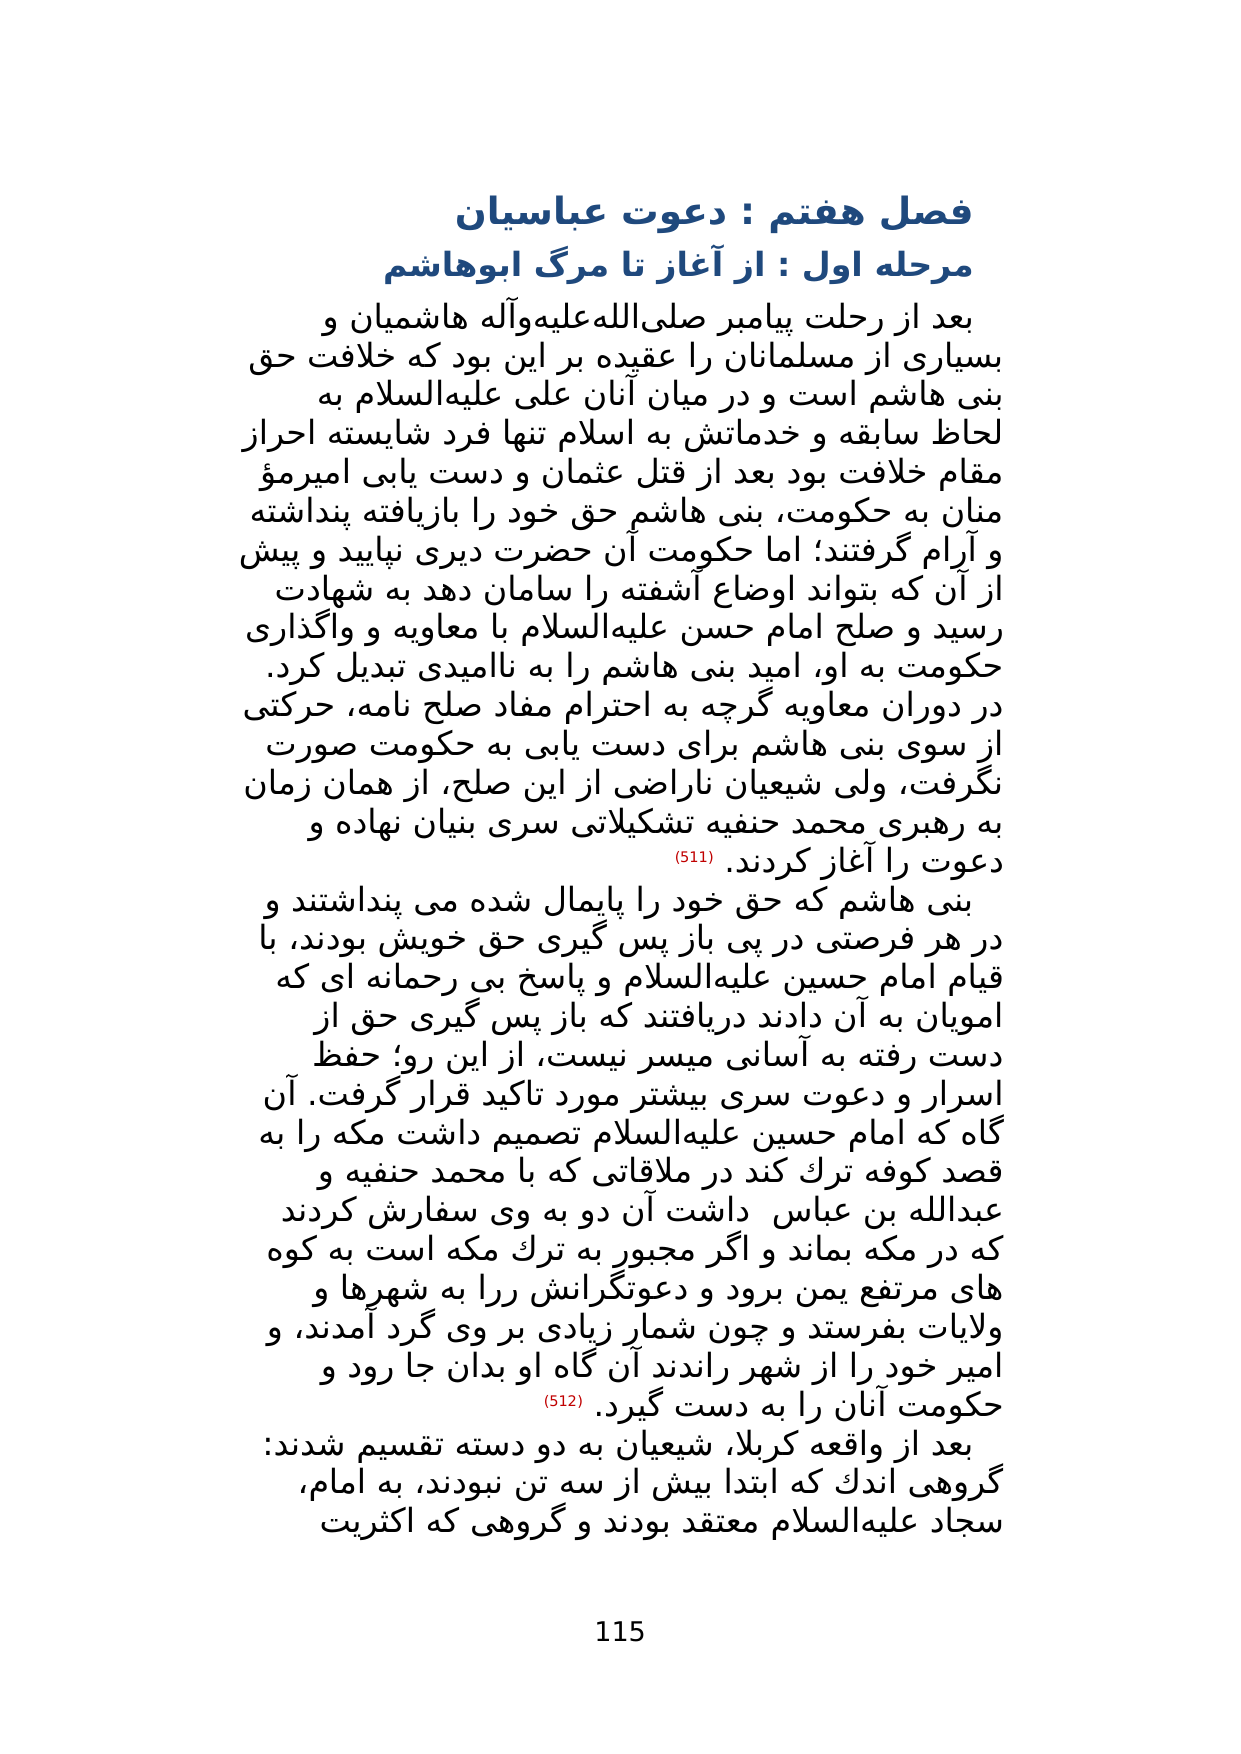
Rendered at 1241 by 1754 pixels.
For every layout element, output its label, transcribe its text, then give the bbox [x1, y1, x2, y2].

text بنى هاشم كه حق خود را پايمال شده مى پنداشتند و در هر فرصتى در پى باز پس گيرى حق خويش بودند، با قيام امام حسين عليه‌السلام و پاسخ بى رحمانه اى كه امويان به آن دادند دريافتند كه باز پس گيرى حق از دست رفته به آسانى ميسر نيست، از اين رو؛ حفظ اسرار و دعوت سرى بيشتر مورد تاكيد قرار گرفت. آن گاه كه امام حسين عليه‌السلام تصميم داشت مكه را به قصد كوفه ترك كند در ملاقاتى كه با محمد حنفيه و عبدالله بن عباس ‍ داشت آن دو به وى سفارش كردند كه در مكه بماند و اگر مجبور به ترك مكه است به كوه هاى مرتفع يمن برود و دعوتگرانش ررا به شهرها و ولايات بفرستد و چون شمار زيادى بر وى گرد آمدند، و امير خود را از شهر راندند آن گاه او بدان جا رود و حكومت آنان را به دست گيرد. (512) [236, 880, 1004, 1424]
subtitle مرحله اول : از آغاز تا مرگ ابوهاشم [236, 246, 1004, 285]
text بعد از رحلت پيامبر صلى‌الله‌عليه‌وآله‌ هاشميان و بسيارى از مسلمانان را عقيده بر اين بود كه خلافت حق بنى هاشم است و در ميان آنان على عليه‌السلام به لحاظ سابقه و خدماتش به اسلام تنها فرد شايسته احراز مقام خلافت بود بعد از قتل عثمان و دست يابى اميرمؤ منان به حكومت، بنى هاشم حق خود را بازيافته پنداشته و آرام گرفتند؛ اما حكومت آن حضرت ديرى نپاييد و پيش از آن كه بتواند اوضاع آشفته را سامان دهد به شهادت رسيد و صلح امام حسن عليه‌السلام با معاويه و واگذارى حكومت به او، اميد بنى هاشم را به نااميدى تبديل كرد. در دوران معاويه گرچه به احترام مفاد صلح نامه، حركتى از سوى بنى هاشم براى دست يابى به حكومت صورت نگرفت، ولى شيعيان ناراضى از اين صلح، از همان زمان به رهبرى محمد حنفيه تشكيلاتى سرى بنيان نهاده و دعوت را آغاز كردند. (511) [236, 297, 1004, 880]
subtitle فصل هفتم : دعوت عباسيان [236, 190, 1004, 233]
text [236, 1424, 1004, 1541]
